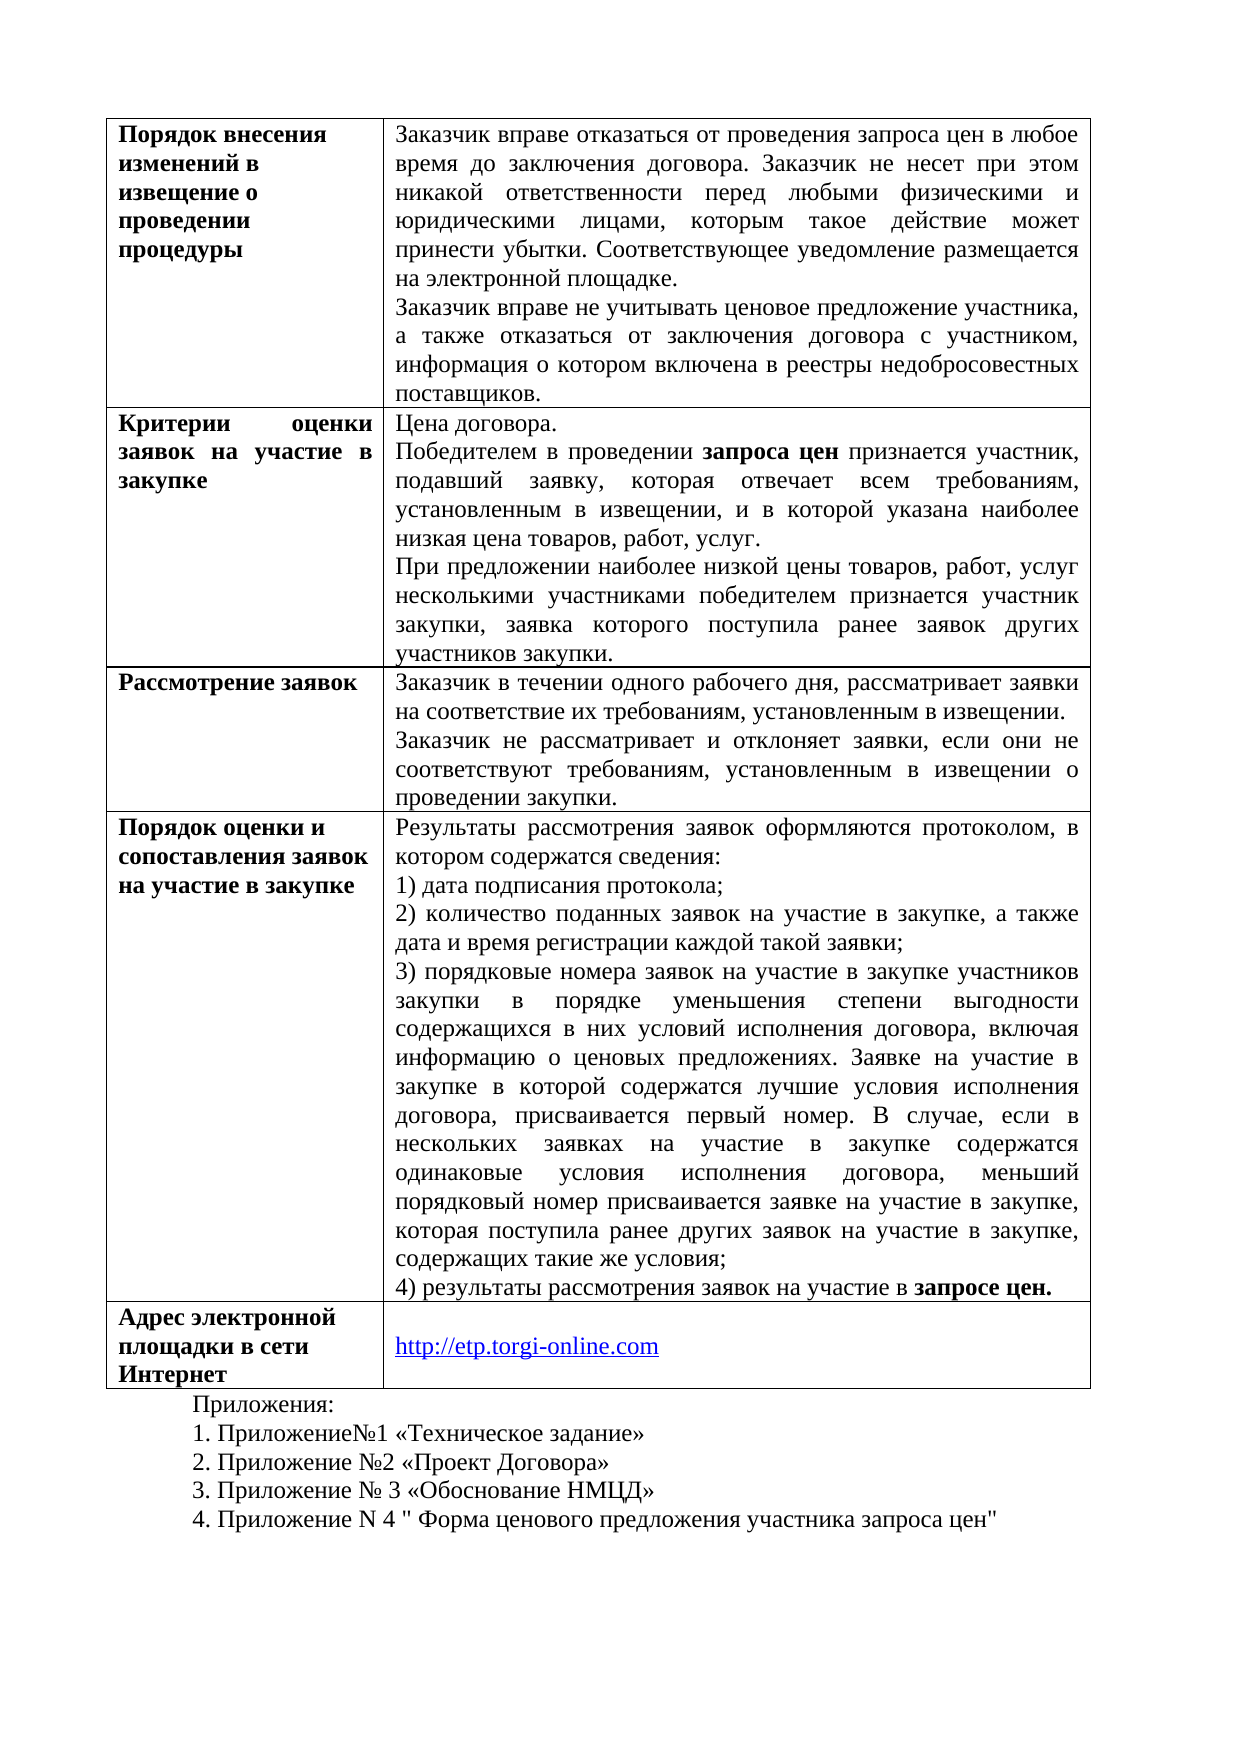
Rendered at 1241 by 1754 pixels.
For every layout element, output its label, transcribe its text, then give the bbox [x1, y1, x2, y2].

table_cell Заказчик в течении одного рабочего дня, рассматривает заявки на соответствие их требованиям, установленным в извещении. Заказчик не рассматривает и отклоняет заявки, если они не соответствуют требованиям, установленным в извещении о проведении закупки. [384, 668, 1090, 811]
table_cell Цена договора. Победителем в проведении запроса цен признается участник, подавший заявку, которая отвечает всем требованиям, установленным в извещении, и в которой указана наиболее низкая цена товаров, работ, услуг. При предложении наиболее низкой цены товаров, работ, услуг несколькими участниками победителем признается участник закупки, заявка которого поступила ранее заявок других участников закупки. [384, 408, 1090, 666]
text 3. Приложение № 3 «Обоснование НМЦД» [118, 1476, 1167, 1504]
table_cell http://etp.torgi-online.com [384, 1302, 1090, 1388]
table_cell Критерии оценки заявок на участие в закупке [107, 408, 383, 666]
table_cell Порядок внесения изменений в извещение о проведении процедуры [107, 119, 383, 407]
table_cell Результаты рассмотрения заявок оформляются протоколом, в котором содержатся сведения: 1) дата подписания протокола; 2) количество поданных заявок на участие в закупке, а также дата и время регистрации каждой такой заявки; 3) порядковые номера заявок на участие в закупке участников закупки в порядке уменьшения степени выгодности содержащихся в них условий исполнения договора, включая информацию о ценовых предложениях. Заявке на участие в закупке в которой содержатся лучшие условия исполнения договора, присваивается первый номер. В случае, если в нескольких заявках на участие в закупке содержатся одинаковые условия исполнения договора, меньший порядковый номер присваивается заявке на участие в закупке, которая поступила ранее других заявок на участие в закупке, содержащих такие же условия; 4) результаты рассмотрения заявок на участие в запросе цен. [384, 812, 1090, 1301]
text 4. Приложение N 4 " Форма ценового предложения участника запроса цен" [118, 1504, 1167, 1533]
text 2. Приложение №2 «Проект Договора» [118, 1447, 1167, 1476]
table_cell Рассмотрение заявок [107, 668, 383, 811]
table_cell Адрес электронной площадки в сети Интернет [107, 1302, 383, 1388]
table_cell Заказчик вправе отказаться от проведения запроса цен в любое время до заключения договора. Заказчик не несет при этом никакой ответственности перед любыми физическими и юридическими лицами, которым такое действие может принести убытки. Соответствующее уведомление размещается на электронной площадке. Заказчик вправе не учитывать ценовое предложение участника, а также отказаться от заключения договора с участником, информация о котором включена в реестры недобросовестных поставщиков. [384, 119, 1090, 407]
text Приложения: [118, 1389, 1167, 1418]
table_cell Порядок оценки и сопоставления заявок на участие в закупке [107, 812, 383, 1301]
text 1. Приложение№1 «Техническое задание» [118, 1418, 1167, 1447]
